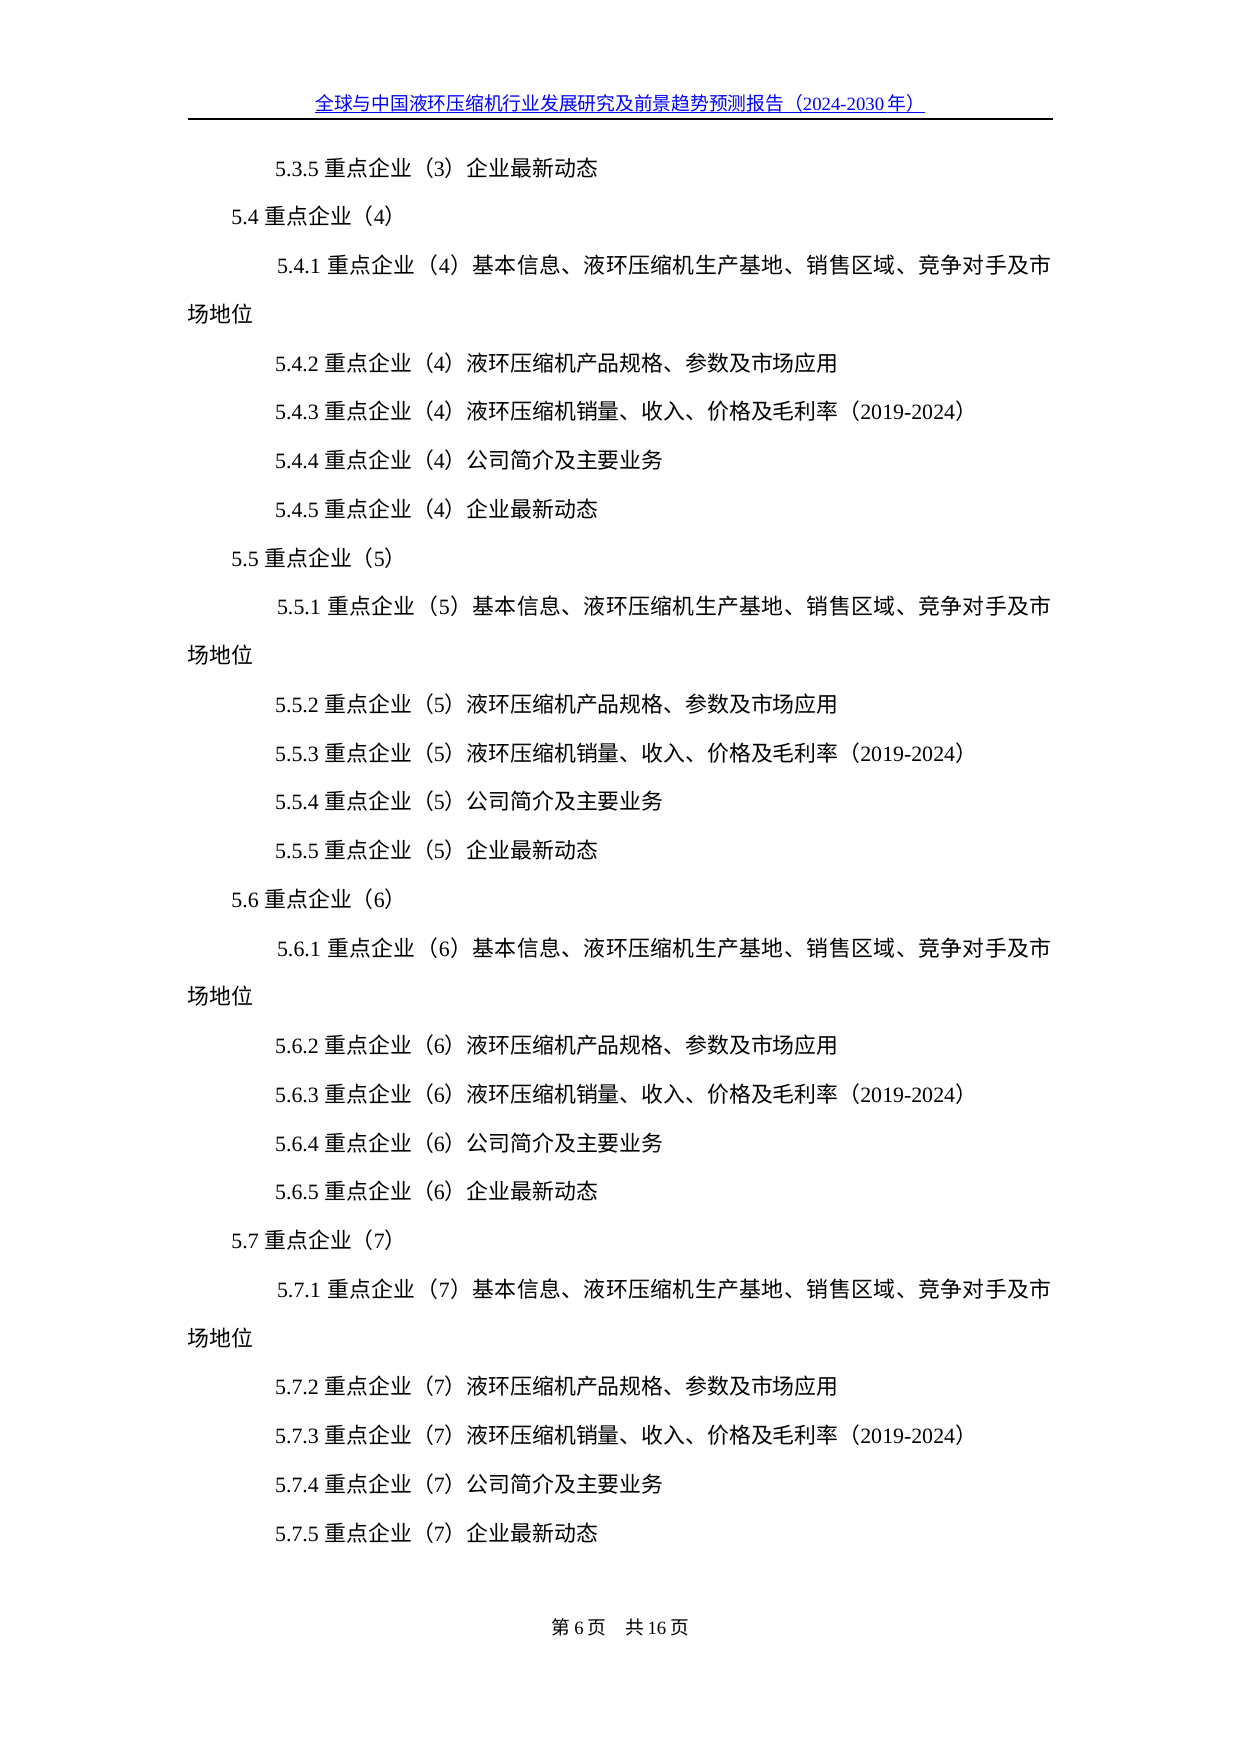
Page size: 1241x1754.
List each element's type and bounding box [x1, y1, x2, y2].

text [187, 150, 1053, 1548]
